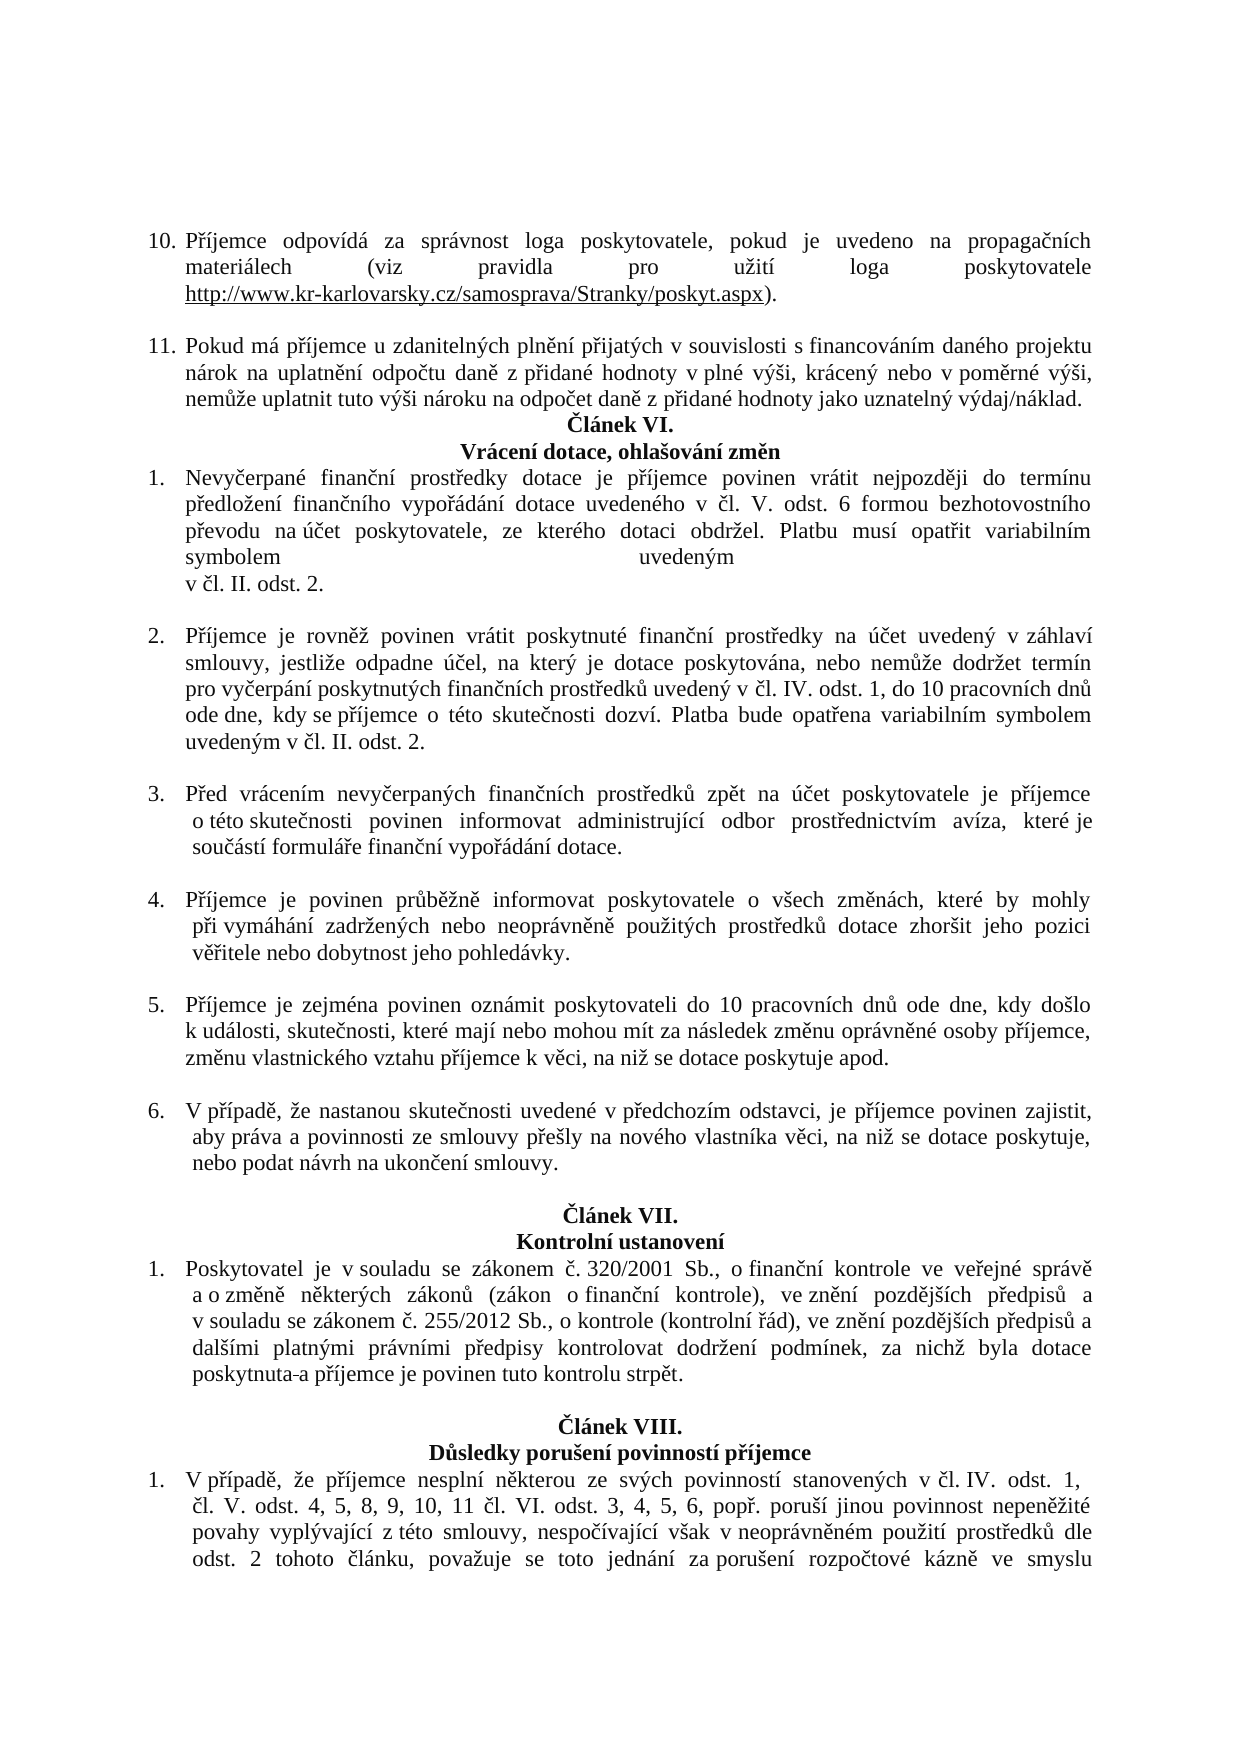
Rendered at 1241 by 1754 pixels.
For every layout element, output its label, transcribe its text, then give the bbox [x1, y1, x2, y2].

text Článek VI. [148, 411, 1092, 438]
list Příjemce je povinen průběžně informovat poskytovatele o všech změnách, které by mohly při vymáhání zadržených nebo neoprávněně použitých prostředků dotace zhoršit jeho pozici věřitele nebo dobytnost jeho pohledávky. [148, 886, 1092, 965]
list Před vrácením nevyčerpaných finančních prostředků zpět na účet poskytovatele je příjemce o této skutečnosti povinen informovat administrující odbor prostřednictvím avíza, které je součástí formuláře finanční vypořádání dotace. [148, 780, 1092, 859]
list Příjemce je zejména povinen oznámit poskytovateli do 10 pracovních dnů ode dne, kdy došlo k události, skutečnosti, které mají nebo mohou mít za následek změnu oprávněné osoby příjemce, změnu vlastnického vztahu příjemce k věci, na niž se dotace poskytuje apod. [148, 991, 1092, 1070]
list V případě, že nastanou skutečnosti uvedené v předchozím odstavci, je příjemce povinen zajistit, aby práva a povinnosti ze smlouvy přešly na nového vlastníka věci, na niž se dotace poskytuje, nebo podat návrh na ukončení smlouvy. [148, 1097, 1092, 1176]
list Příjemce odpovídá za správnost loga poskytovatele, pokud je uvedeno na propagačních materiálech (viz pravidla pro užití loga poskytovatele http://www.kr-karlovarsky.cz/samosprava/Stranky/poskyt.aspx). [148, 227, 1092, 306]
text Kontrolní ustanovení [148, 1228, 1092, 1255]
list Příjemce je rovněž povinen vrátit poskytnuté finanční prostředky na účet uvedený v záhlaví smlouvy, jestliže odpadne účel, na který je dotace poskytována, nebo nemůže dodržet termín pro vyčerpání poskytnutých finančních prostředků uvedený v čl. IV. odst. 1, do 10 pracovních dnů ode dne, kdy se příjemce o této skutečnosti dozví. Platba bude opatřena variabilním symbolem uvedeným v čl. II. odst. 2. [148, 622, 1092, 754]
list Pokud má příjemce u zdanitelných plnění přijatých v souvislosti s financováním daného projektu nárok na uplatnění odpočtu daně z přidané hodnoty v plné výši, krácený nebo v poměrné výši, nemůže uplatnit tuto výši nároku na odpočet daně z přidané hodnoty jako uznatelný výdaj/náklad. [148, 332, 1092, 411]
list Poskytovatel je v souladu se zákonem č. 320/2001 Sb., o finanční kontrole ve veřejné správě a o změně některých zákonů (zákon o finanční kontrole), ve znění pozdějších předpisů a v souladu se zákonem č. 255/2012 Sb., o kontrole (kontrolní řád), ve znění pozdějších předpisů a dalšími platnými právními předpisy kontrolovat dodržení podmínek, za nichž byla dotace poskytnuta a příjemce je povinen tuto kontrolu strpět. [148, 1255, 1092, 1387]
list Nevyčerpané finanční prostředky dotace je příjemce povinen vrátit nejpozději do termínu předložení finančního vypořádání dotace uvedeného v čl. V. odst. 6 formou bezhotovostního převodu na účet poskytovatele, ze kterého dotaci obdržel. Platbu musí opatřit variabilním symbolem uvedeným v čl. II. odst. 2. [148, 464, 1092, 596]
text Článek VIII. [148, 1413, 1092, 1439]
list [148, 1466, 1092, 1571]
text Článek VII. [148, 1202, 1092, 1228]
text Vrácení dotace, ohlašování změn [148, 438, 1092, 464]
text Důsledky porušení povinností příjemce [148, 1439, 1092, 1466]
